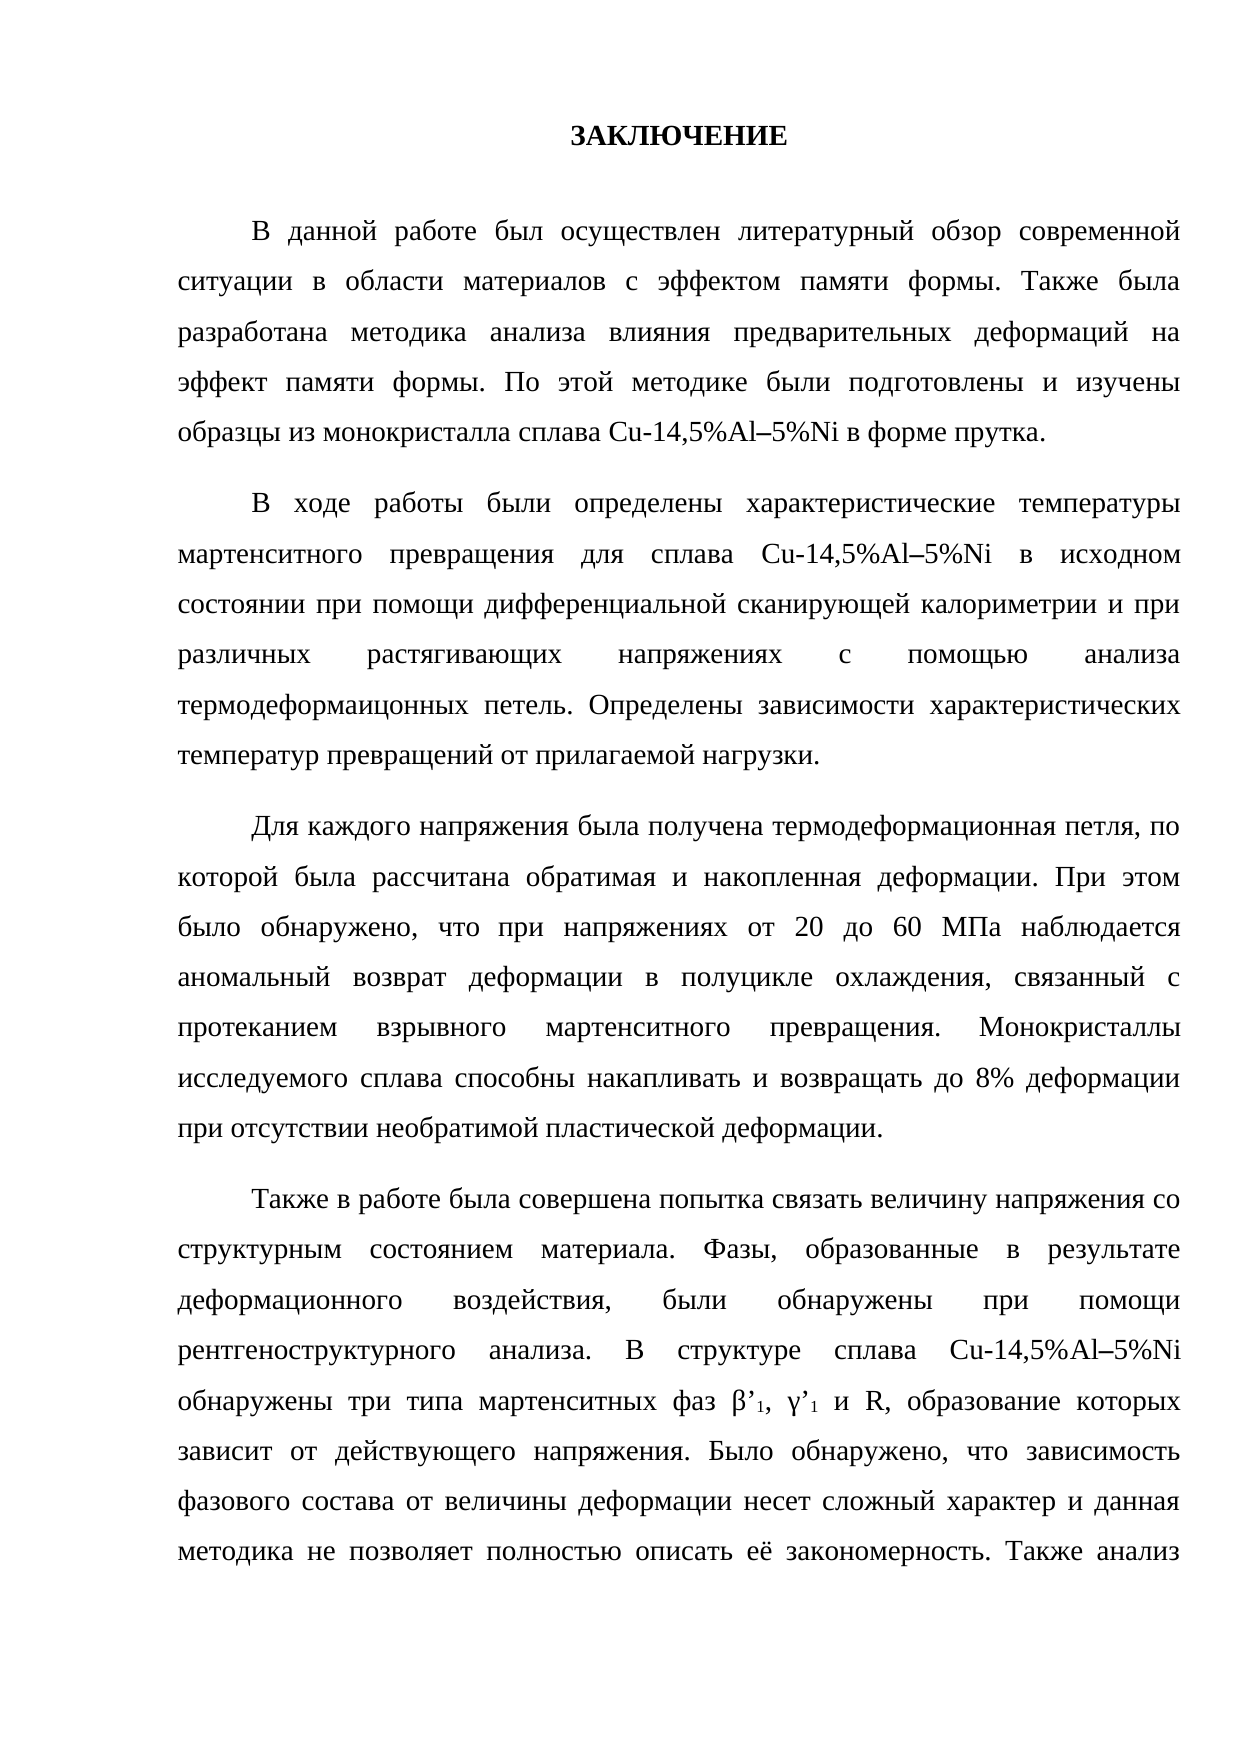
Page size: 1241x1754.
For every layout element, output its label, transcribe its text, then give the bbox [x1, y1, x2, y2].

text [177, 1181, 1181, 1567]
text В данной работе был осуществлен литературный обзор современной ситуации в области материалов с эффектом памяти формы. Также была разработана методика анализа влияния предварительных деформаций на эффект памяти формы. По этой методике были подготовлены и изучены образцы из монокристалла сплава Cu-14,5%Al–5%Ni в форме прутка. [177, 213, 1181, 448]
text ЗАКЛЮЧЕНИЕ [177, 118, 1181, 152]
text Для каждого напряжения была получена термодеформационная петля, по которой была рассчитана обратимая и накопленная деформации. При этом было обнаружено, что при напряжениях от 20 до 60 МПа наблюдается аномальный возврат деформации в полуцикле охлаждения, связанный с протеканием взрывного мартенситного превращения. Монокристаллы исследуемого сплава способны накапливать и возвращать до 8% деформации при отсутствии необратимой пластической деформации. [177, 808, 1181, 1144]
text В ходе работы были определены характеристические температуры мартенситного превращения для сплава Cu-14,5%Al–5%Ni в исходном состоянии при помощи дифференциальной сканирующей калориметрии и при различных растягивающих напряжениях с помощью анализа термодеформаицонных петель. Определены зависимости характеристических температур превращений от прилагаемой нагрузки. [177, 486, 1181, 771]
